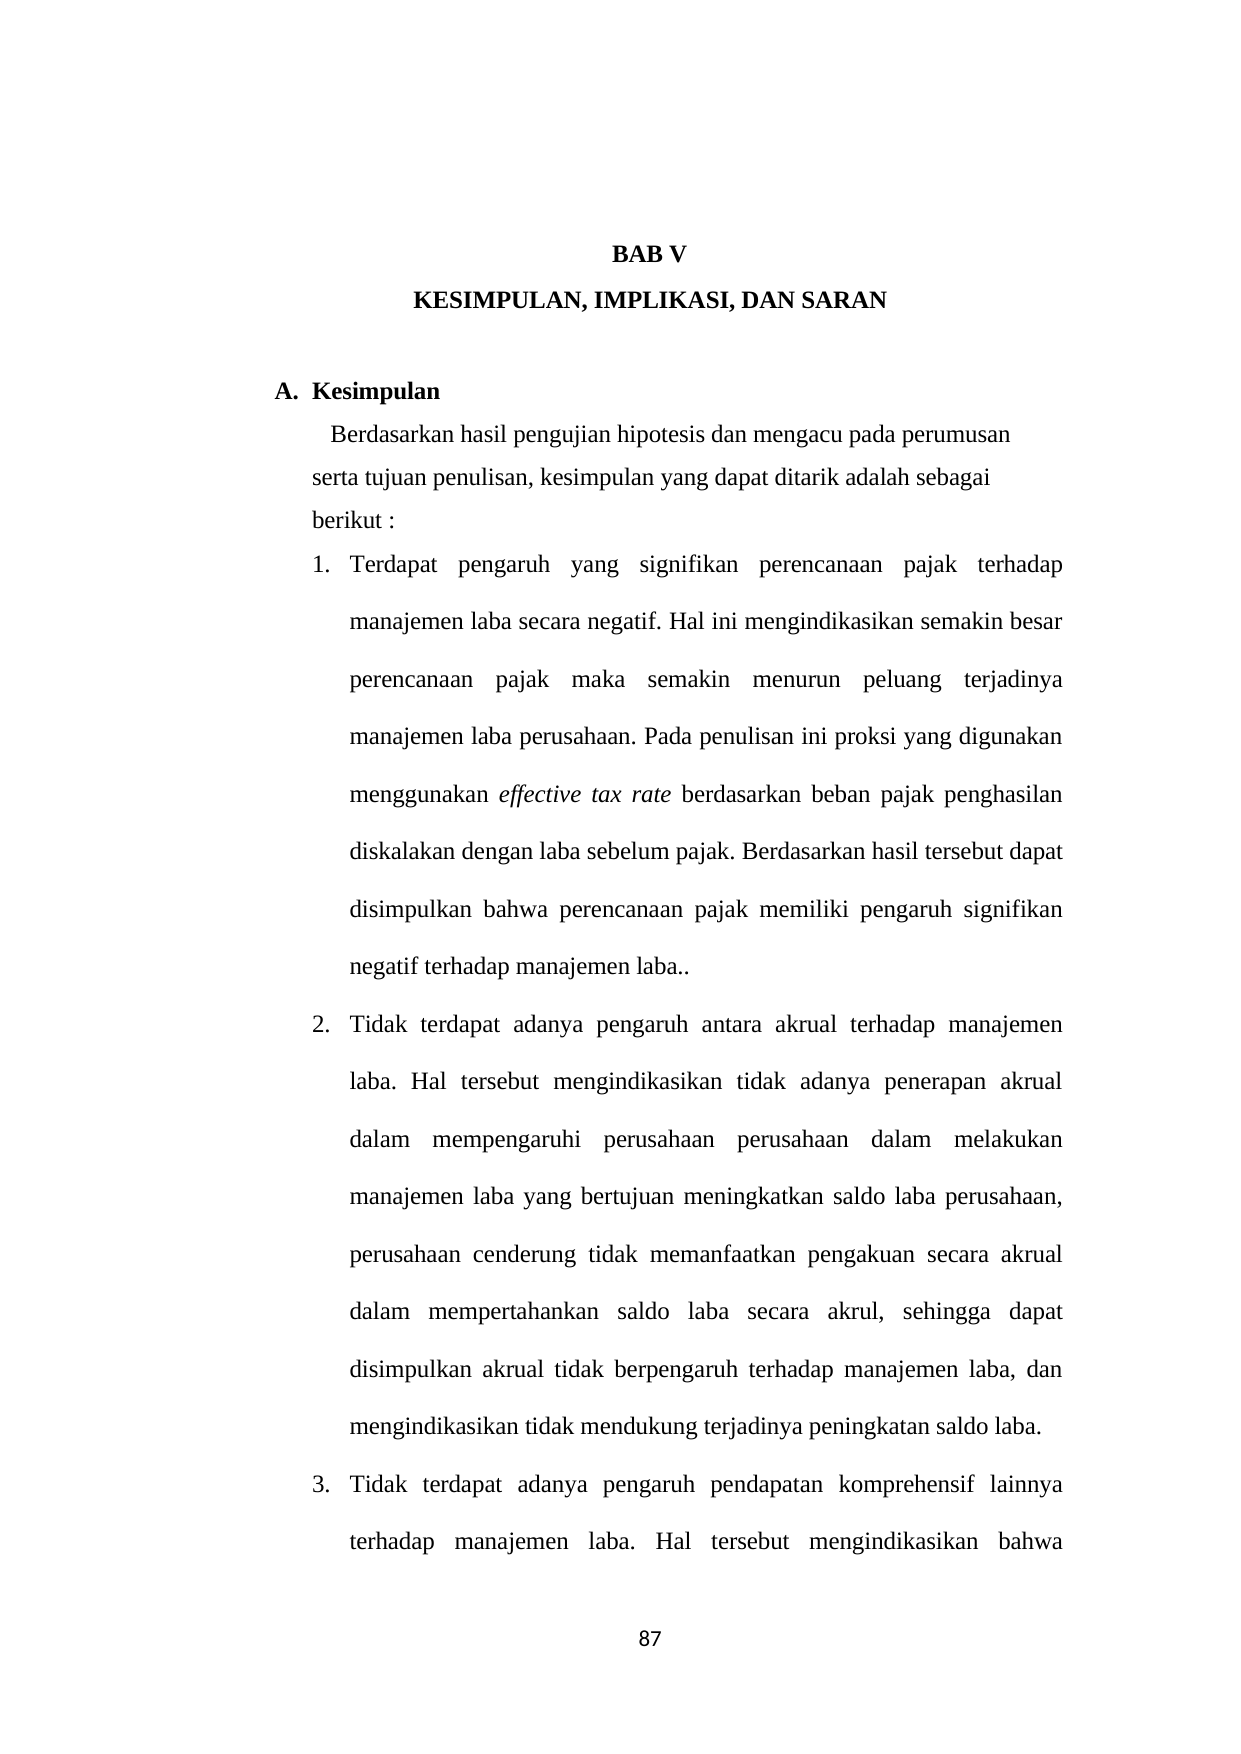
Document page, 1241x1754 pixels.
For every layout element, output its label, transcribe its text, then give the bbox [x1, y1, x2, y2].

list Tidak terdapat adanya pengaruh antara akrual terhadap manajemen laba. Hal tersebut mengindikasikan tidak adanya penerapan akrual dalam mempengaruhi perusahaan perusahaan dalam melakukan manajemen laba yang bertujuan meningkatkan saldo laba perusahaan, perusahaan cenderung tidak memanfaatkan pengakuan secara akrual dalam mempertahankan saldo laba secara akrul, sehingga dapat disimpulkan akrual tidak berpengaruh terhadap manajemen laba, dan mengindikasikan tidak mendukung terjadinya peningkatan saldo laba. [312, 1009, 1063, 1440]
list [312, 1469, 1063, 1555]
list Kesimpulan [274, 376, 766, 405]
text BAB V [537, 239, 1063, 268]
text KESIMPULAN, IMPLIKASI, DAN SARAN [237, 285, 1063, 314]
list Berdasarkan hasil pengujian hipotesis dan mengacu pada perumusan serta tujuan penulisan, kesimpulan yang dapat ditarik adalah sebagai berikut : [312, 419, 1063, 534]
list Terdapat pengaruh yang signifikan perencanaan pajak terhadap manajemen laba secara negatif. Hal ini mengindikasikan semakin besar perencanaan pajak maka semakin menurun peluang terjadinya manajemen laba perusahaan. Pada penulisan ini proksi yang digunakan menggunakan effective tax rate berdasarkan beban pajak penghasilan diskalakan dengan laba sebelum pajak. Berdasarkan hasil tersebut dapat disimpulkan bahwa perencanaan pajak memiliki pengaruh signifikan negatif terhadap manajemen laba.. [312, 549, 1063, 980]
